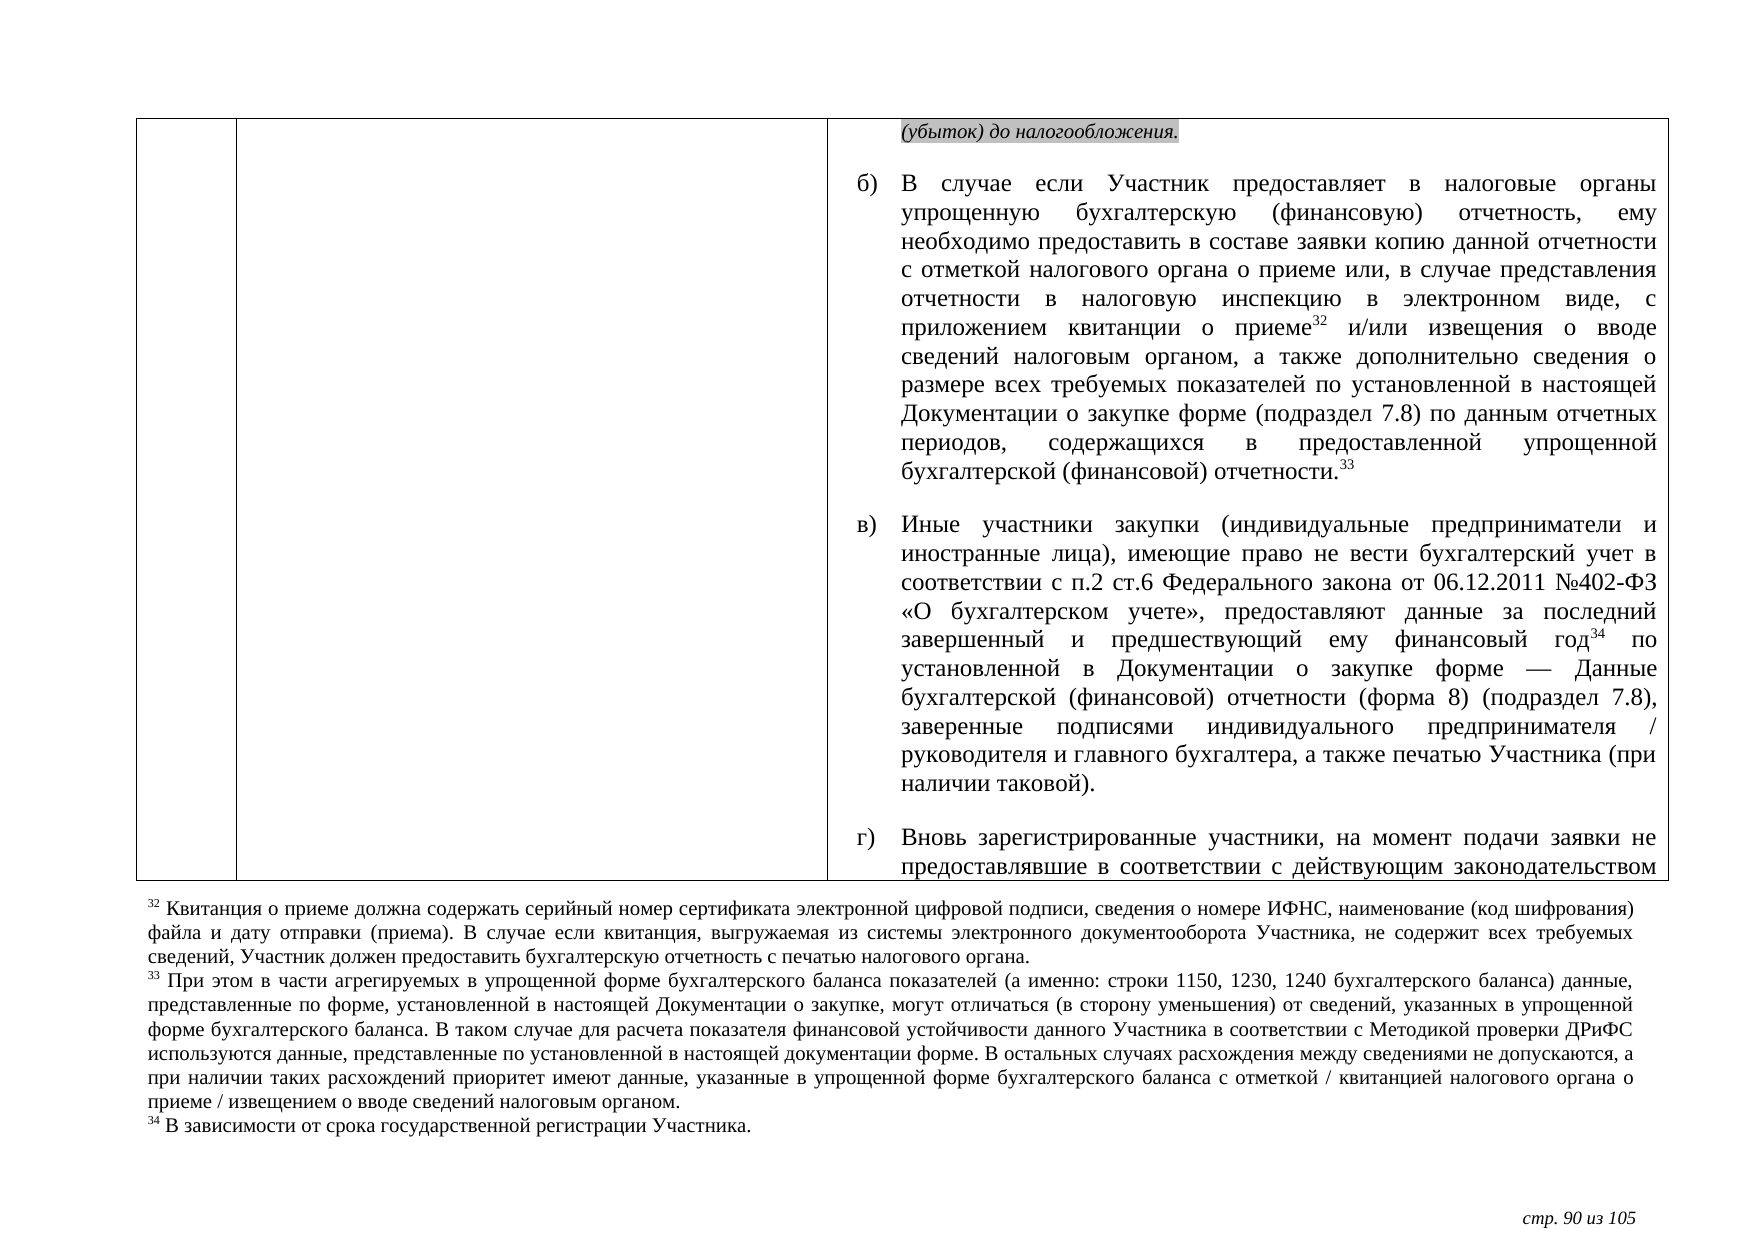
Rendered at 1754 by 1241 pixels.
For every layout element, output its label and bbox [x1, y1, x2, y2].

table_cell [237, 119, 827, 879]
table_cell [137, 119, 236, 879]
table_cell [828, 119, 1668, 879]
